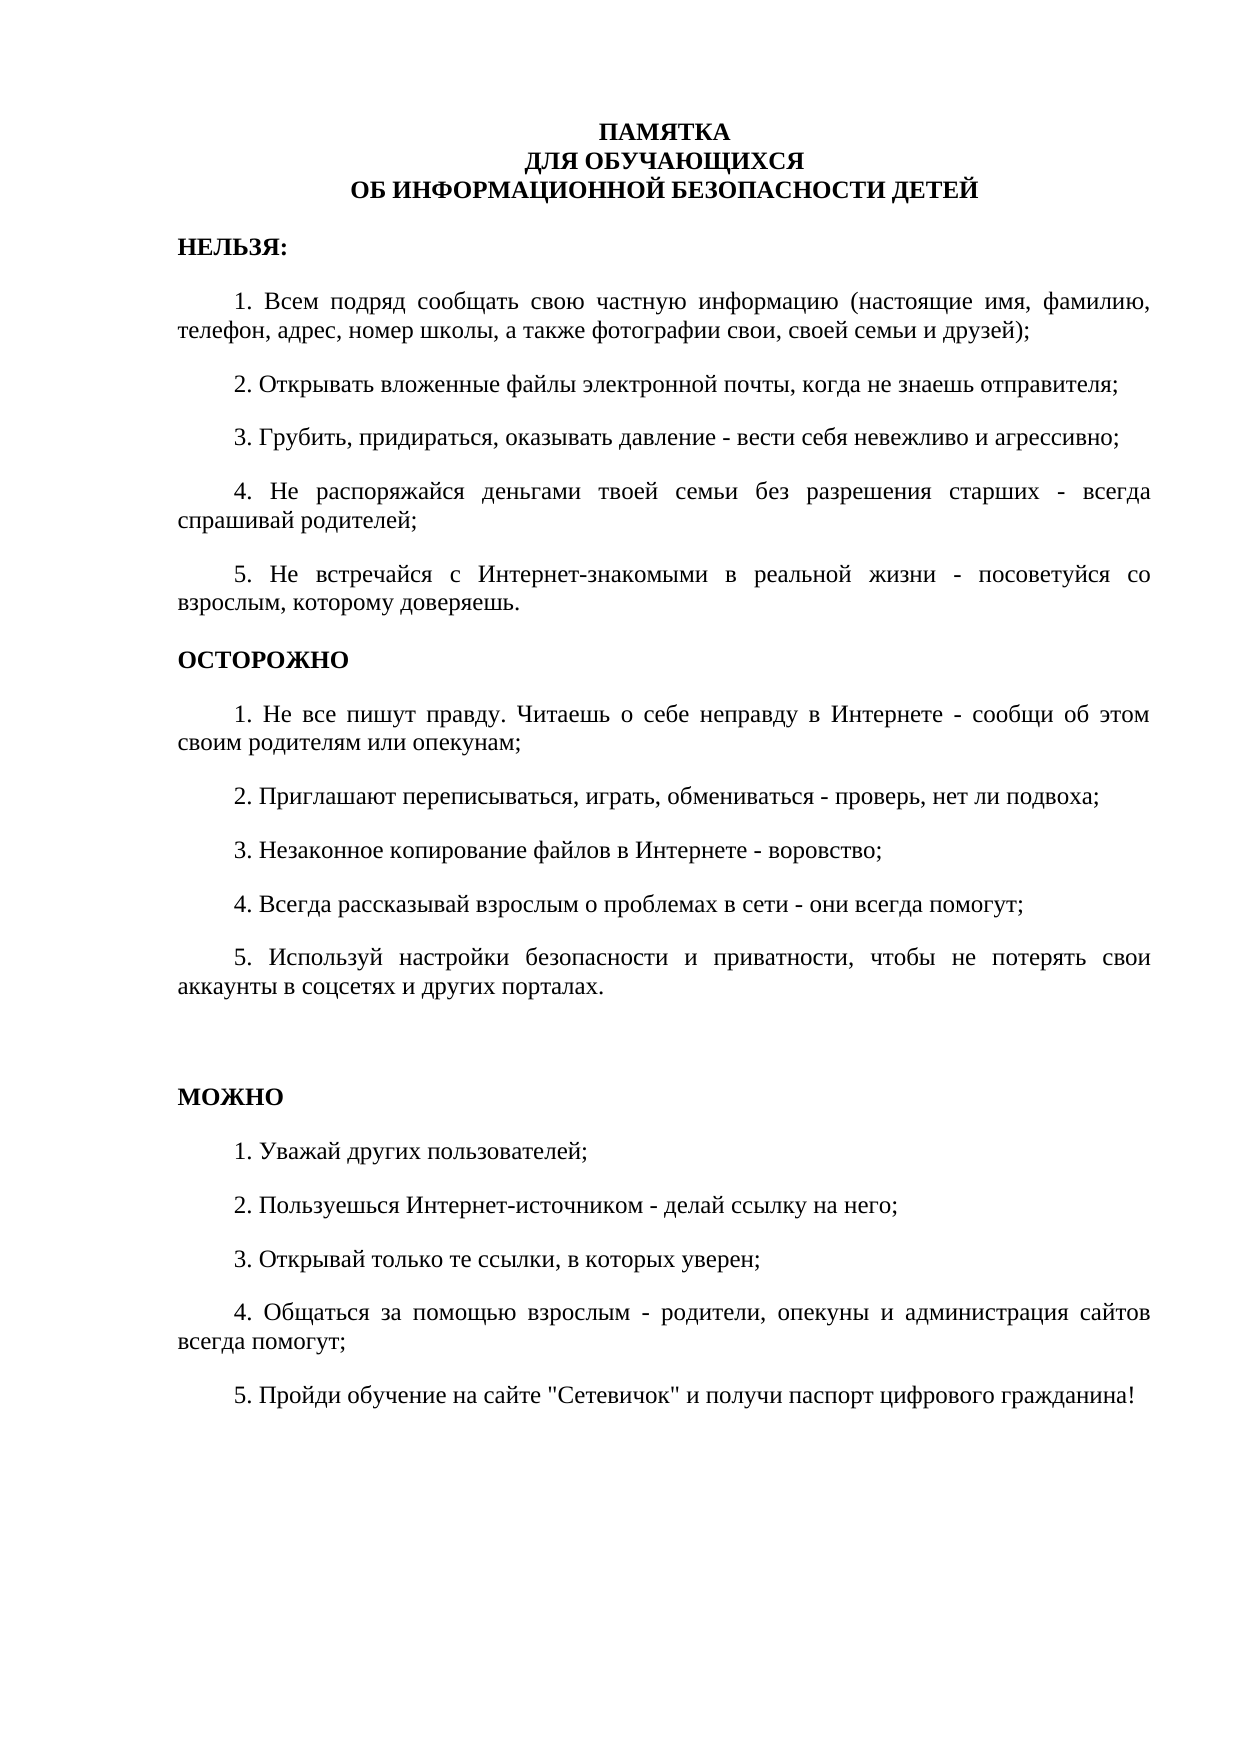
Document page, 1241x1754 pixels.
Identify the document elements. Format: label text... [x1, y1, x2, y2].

text 1. Не все пишут правду. Читаешь о себе неправду в Интернете - сообщи об этом своим родителям или опекунам; [177, 699, 1152, 756]
text 4. Всегда рассказывай взрослым о проблемах в сети - они всегда помогут; [177, 889, 1152, 917]
text 5. Не встречайся с Интернет-знакомыми в реальной жизни - посоветуйся со взрослым, которому доверяешь. [177, 559, 1152, 616]
text 1. Всем подряд сообщать свою частную информацию (настоящие имя, фамилию, телефон, адрес, номер школы, а также фотографии свои, своей семьи и друзей); [177, 286, 1152, 344]
text 3. Открывай только те ссылки, в которых уверен; [177, 1244, 1152, 1272]
title НЕЛЬЗЯ: [177, 232, 1152, 261]
title ПАМЯТКА [177, 117, 1152, 146]
text 4. Общаться за помощью взрослым - родители, опекуны и администрация сайтов всегда помогут; [177, 1297, 1152, 1355]
title МОЖНО [177, 1082, 1152, 1111]
text 4. Не распоряжайся деньгами твоей семьи без разрешения старших - всегда спрашивай родителей; [177, 476, 1152, 534]
text 2. Пользуешься Интернет-источником - делай ссылку на него; [177, 1190, 1152, 1219]
text 2. Открывать вложенные файлы электронной почты, когда не знаешь отправителя; [177, 369, 1152, 397]
text 1. Уважай других пользователей; [177, 1136, 1152, 1165]
text 5. Пройди обучение на сайте "Сетевичок" и получи паспорт цифрового гражданина! [177, 1380, 1152, 1409]
title ОСТОРОЖНО [177, 645, 1152, 674]
title ДЛЯ ОБУЧАЮЩИХСЯ [177, 146, 1152, 175]
text 3. Грубить, придираться, оказывать давление - вести себя невежливо и агрессивно; [177, 422, 1152, 451]
title ОБ ИНФОРМАЦИОННОЙ БЕЗОПАСНОСТИ ДЕТЕЙ [177, 175, 1152, 204]
text 2. Приглашают переписываться, играть, обмениваться - проверь, нет ли подвоха; [177, 781, 1152, 810]
text 3. Незаконное копирование файлов в Интернете - воровство; [177, 835, 1152, 864]
text 5. Используй настройки безопасности и приватности, чтобы не потерять свои аккаунты в соцсетях и других порталах. [177, 942, 1152, 1000]
